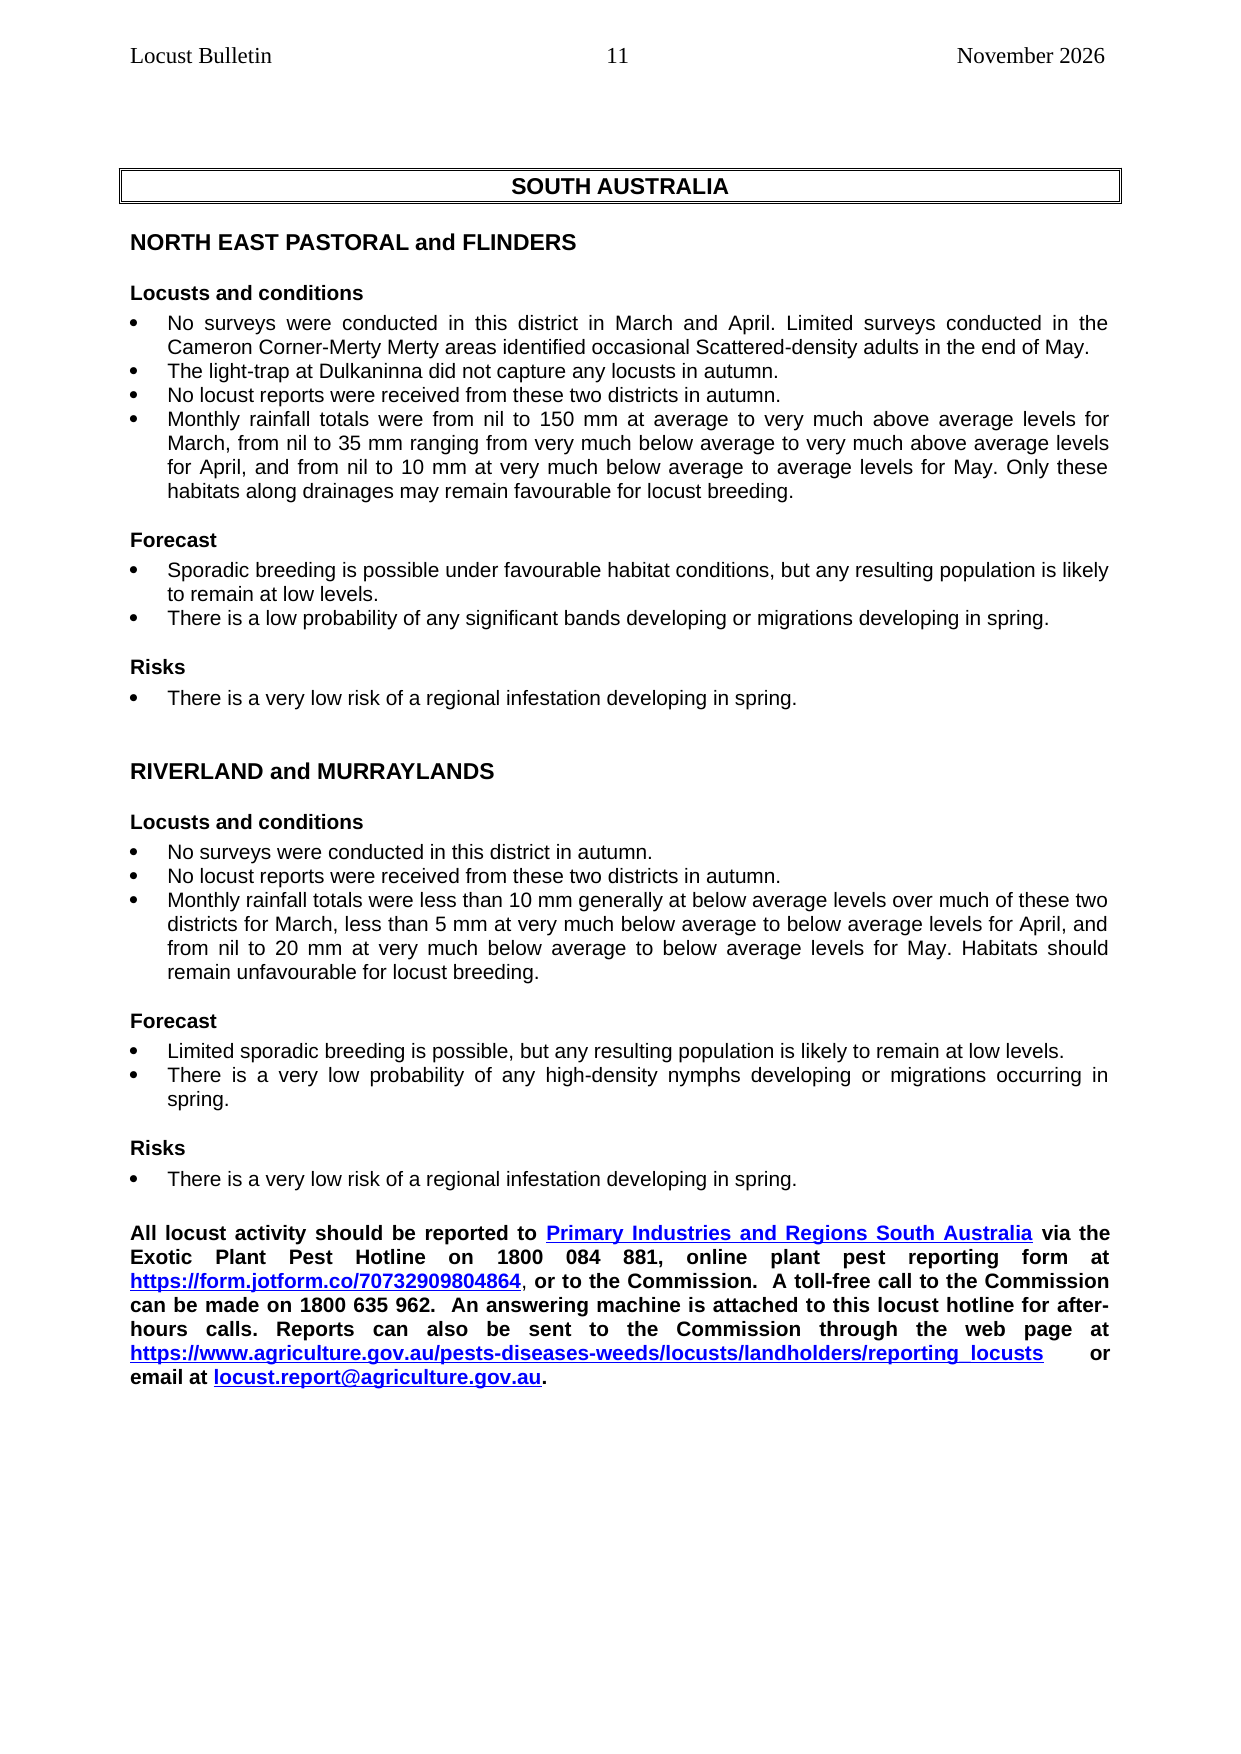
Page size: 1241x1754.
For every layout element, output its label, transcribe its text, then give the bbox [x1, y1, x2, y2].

list There is a low probability of any significant bands developing or migrations developing in spring. [130, 606, 1110, 630]
subtitle Risks [130, 1136, 1110, 1160]
list Monthly rainfall totals were from nil to 150 mm at average to very much above average levels for March, from nil to 35 mm ranging from very much below average to very much above average levels for April, and from nil to 10 mm at very much below average to average levels for May. Only these habitats along drainages may remain favourable for locust breeding. [130, 407, 1110, 503]
list There is a very low risk of a regional infestation developing in spring. [130, 685, 1110, 709]
list Limited sporadic breeding is possible, but any resulting population is likely to remain at low levels. [130, 1039, 1110, 1063]
subtitle Forecast [130, 1009, 1110, 1033]
list No surveys were conducted in this district in autumn. [130, 840, 1110, 864]
text All locust activity should be reported to Primary Industries and Regions South Australia via the Exotic Plant Pest Hotline on 1800 084 881, online plant pest reporting form at https://form.jotform.co/70732909804864, or to the Commission. A toll-free call to the Commission can be made on 1800 635 962. An answering machine is attached to this locust hotline for after-hours calls. Reports can also be sent to the Commission through the web page at https://www.agriculture.gov.au/pests-diseases-weeds/locusts/landholders/reporting_locusts or email at locust.report@agriculture.gov.au. [130, 1221, 1110, 1388]
subtitle Risks [130, 655, 1110, 679]
subtitle Locusts and conditions [130, 810, 1110, 834]
list There is a very low risk of a regional infestation developing in spring. [130, 1166, 1110, 1191]
list Sporadic breeding is possible under favourable habitat conditions, but any resulting population is likely to remain at low levels. [130, 558, 1110, 606]
subtitle SOUTH AUSTRALIA [122, 171, 1119, 201]
list Monthly rainfall totals were less than 10 mm generally at below average levels over much of these two districts for March, less than 5 mm at very much below average to below average levels for April, and from nil to 20 mm at very much below average to below average levels for May. Habitats should remain unfavourable for locust breeding. [130, 888, 1110, 984]
list No locust reports were received from these two districts in autumn. [130, 383, 1110, 407]
list The light-trap at Dulkaninna did not capture any locusts in autumn. [130, 359, 1110, 383]
list No locust reports were received from these two districts in autumn. [130, 864, 1110, 888]
list There is a very low probability of any high-density nymphs developing or migrations occurring in spring. [130, 1063, 1110, 1111]
list No surveys were conducted in this district in March and April. Limited surveys conducted in the Cameron Corner-Merty Merty areas identified occasional Scattered-density adults in the end of May. [130, 311, 1110, 359]
subtitle NORTH EAST PASTORAL and FLINDERS [130, 229, 1110, 256]
subtitle Locusts and conditions [130, 281, 1110, 304]
subtitle RIVERLAND and MURRAYLANDS [130, 758, 1110, 785]
subtitle Forecast [130, 528, 1110, 552]
